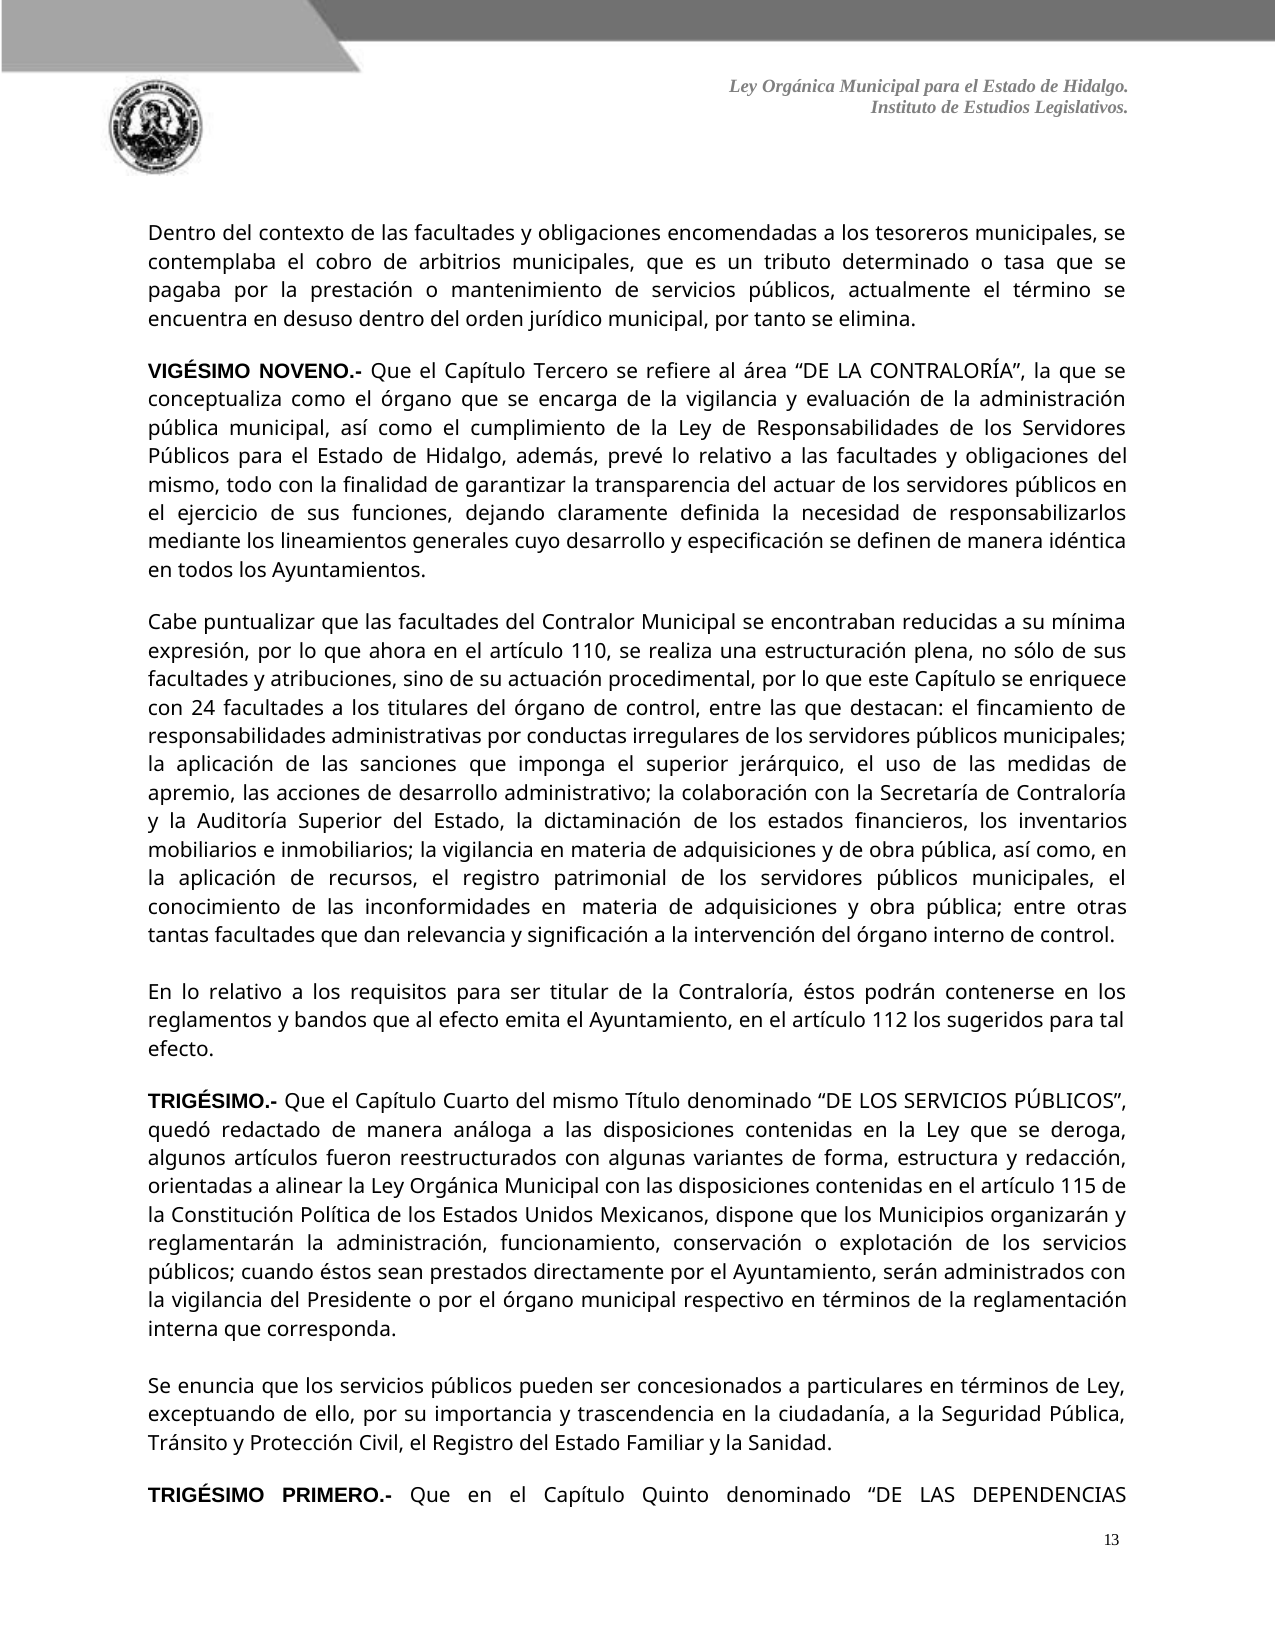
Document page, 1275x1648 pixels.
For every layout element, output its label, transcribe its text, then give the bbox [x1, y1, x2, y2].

text Dentro del contexto de las facultades y obligaciones encomendadas a los tesoreros municipales, se contemplaba el cobro de arbitrios municipales, que es un tributo determinado o tasa que se pagaba por la prestación o mantenimiento de servicios públicos, actualmente el término se encuentra en desuso dentro del orden jurídico municipal, por tanto se elimina. [148, 218, 1127, 332]
text VIGÉSIMO NOVENO.- Que el Capítulo Tercero se refiere al área “DE LA CONTRALORÍA”, la que se conceptualiza como el órgano que se encarga de la vigilancia y evaluación de la administración pública municipal, así como el cumplimiento de la Ley de Responsabilidades de los Servidores Públicos para el Estado de Hidalgo, además, prevé lo relativo a las facultades y obligaciones del mismo, todo con la finalidad de garantizar la transparencia del actuar de los servidores públicos en el ejercicio de sus funciones, dejando claramente definida la necesidad de responsabilizarlos mediante los lineamientos generales cuyo desarrollo y especificación se definen de manera idéntica en todos los Ayuntamientos. [148, 356, 1128, 583]
text Se enuncia que los servicios públicos pueden ser concesionados a particulares en términos de Ley, exceptuando de ello, por su importancia y trascendencia en la ciudadanía, a la Seguridad Pública, Tránsito y Protección Civil, el Registro del Estado Familiar y la Sanidad. [148, 1371, 1127, 1456]
text En lo relativo a los requisitos para ser titular de la Contraloría, éstos podrán contenerse en los reglamentos y bandos que al efecto emita el Ayuntamiento, en el artículo 112 los sugeridos para tal efecto. [148, 977, 1127, 1062]
picture [1, 0, 1275, 176]
text TRIGÉSIMO.- Que el Capítulo Cuarto del mismo Título denominado “DE LOS SERVICIOS PÚBLICOS”, quedó redactado de manera análoga a las disposiciones contenidas en la Ley que se deroga, algunos artículos fueron reestructurados con algunas variantes de forma, estructura y redacción, orientadas a alinear la Ley Orgánica Municipal con las disposiciones contenidas en el artículo 115 de la Constitución Política de los Estados Unidos Mexicanos, dispone que los Municipios organizarán y reglamentarán la administración, funcionamiento, conservación o explotación de los servicios públicos; cuando éstos sean prestados directamente por el Ayuntamiento, serán administrados con la vigilancia del Presidente o por el órgano municipal respectivo en términos de la reglamentación interna que corresponda. [148, 1086, 1128, 1342]
text Cabe puntualizar que las facultades del Contralor Municipal se encontraban reducidas a su mínima expresión, por lo que ahora en el artículo 110, se realiza una estructuración plena, no sólo de sus facultades y atribuciones, sino de su actuación procedimental, por lo que este Capítulo se enriquece con 24 facultades a los titulares del órgano de control, entre las que destacan: el fincamiento de responsabilidades administrativas por conductas irregulares de los servidores públicos municipales; la aplicación de las sanciones que imponga el superior jerárquico, el uso de las medidas de apremio, las acciones de desarrollo administrativo; la colaboración con la Secretaría de Contraloría y la Auditoría Superior del Estado, la dictaminación de los estados financieros, los inventarios mobiliarios e inmobiliarios; la vigilancia en materia de adquisiciones y de obra pública, así como, en la aplicación de recursos, el registro patrimonial de los servidores públicos municipales, el conocimiento de las inconformidades en materia de adquisiciones y obra pública; entre otras tantas facultades que dan relevancia y significación a la intervención del órgano interno de control. [148, 607, 1128, 949]
